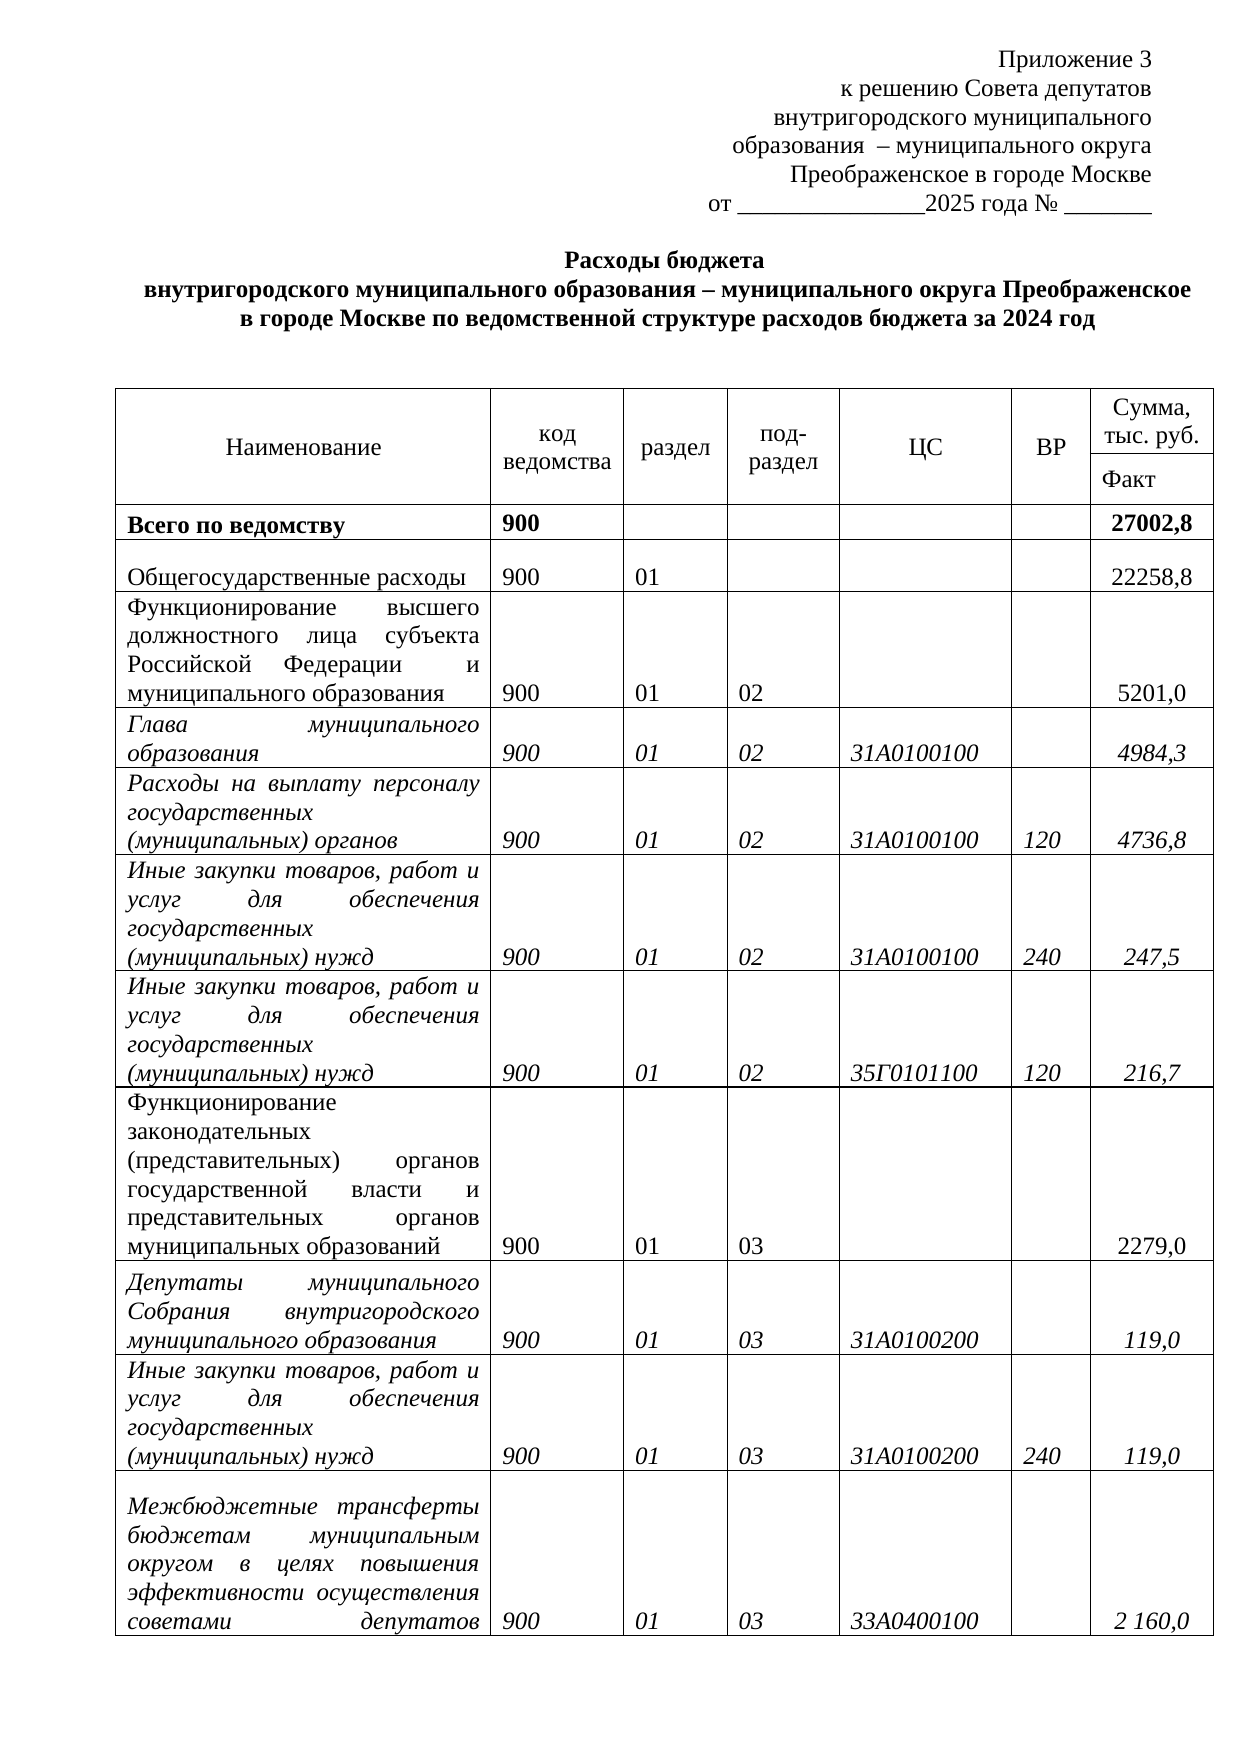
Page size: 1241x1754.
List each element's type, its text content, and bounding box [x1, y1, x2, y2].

table_cell 31А0100200 [840, 1261, 1011, 1354]
table_cell 31А0100100 [840, 855, 1011, 970]
table_cell [840, 592, 1011, 707]
table_cell [1012, 1261, 1090, 1354]
text Преображенское в городе Москве [177, 159, 1152, 188]
table_cell 01 [624, 1471, 727, 1635]
table_cell Иные закупки товаров, работ и услуг для обеспечения государственных (муниципальных) нужд [116, 1355, 490, 1470]
table_cell 900 [491, 540, 623, 591]
text к решению Совета депутатов [177, 73, 1152, 102]
table_cell Всего по ведомству [116, 505, 490, 539]
table_cell 02 [728, 708, 839, 767]
table_cell 4736,8 [1091, 768, 1213, 854]
table_cell 03 [728, 1355, 839, 1470]
table_cell 03 [728, 1261, 839, 1354]
table_cell 02 [728, 768, 839, 854]
table_cell 31А0100200 [840, 1355, 1011, 1470]
table_cell 31А0100100 [840, 768, 1011, 854]
table_cell 247,5 [1091, 855, 1213, 970]
table_cell 31А0100100 [840, 708, 1011, 767]
table_cell Расходы на выплату персоналу государственных (муниципальных) органов [116, 768, 490, 854]
table_cell Депутаты муниципального Собрания внутригородского муниципального образования [116, 1261, 490, 1354]
table_cell 900 [491, 1088, 623, 1260]
table_header Расходы бюджета внутригородского муниципального образования – муниципального округа Преображенское в городе Москве по ведомственной структуре расходов бюджета за 2024 год [116, 217, 1213, 388]
table_cell Функционирование законодательных (представительных) органов государственной власти и представительных органов муниципальных образований [116, 1088, 490, 1260]
table_cell [1012, 540, 1090, 591]
table_cell 119,0 [1091, 1261, 1213, 1354]
table_cell 01 [624, 592, 727, 707]
text от _______________2025 года № _______ [177, 188, 1152, 217]
table_cell [624, 505, 727, 539]
table_cell 03 [728, 1088, 839, 1260]
table_cell 01 [624, 1355, 727, 1470]
table_cell 02 [728, 855, 839, 970]
table_cell [840, 1088, 1011, 1260]
table_cell 35Г0101100 [840, 971, 1011, 1086]
table_cell Функционирование высшего должностного лица субъекта Российской Федерации и муниципального образования [116, 592, 490, 707]
table_cell 120 [1012, 971, 1090, 1086]
table_cell 33А0400100 [840, 1471, 1011, 1635]
table_cell Глава муниципального образования [116, 708, 490, 767]
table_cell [116, 1471, 490, 1635]
table_cell Иные закупки товаров, работ и услуг для обеспечения государственных (муниципальных) нужд [116, 971, 490, 1086]
table_cell 900 [491, 855, 623, 970]
table_cell 216,7 [1091, 971, 1213, 1086]
table_cell 2 160,0 [1091, 1471, 1213, 1635]
table_cell 01 [624, 855, 727, 970]
table_cell код ведомства [491, 389, 623, 504]
table_cell [1012, 1471, 1090, 1635]
table_cell Сумма, тыс. руб. [1091, 389, 1213, 452]
table_cell [728, 505, 839, 539]
table_cell 22258,8 [1091, 540, 1213, 591]
table_cell 01 [624, 708, 727, 767]
table_cell 119,0 [1091, 1355, 1213, 1470]
table_cell 900 [491, 1471, 623, 1635]
table_cell 4984,3 [1091, 708, 1213, 767]
table_cell 01 [624, 1261, 727, 1354]
table_cell ЦС [840, 389, 1011, 504]
table_cell 03 [728, 1471, 839, 1635]
table_cell 02 [728, 592, 839, 707]
table_cell 01 [624, 768, 727, 854]
table_cell 900 [491, 505, 623, 539]
table_cell Факт [1091, 454, 1213, 504]
table_cell [840, 540, 1011, 591]
table_cell 27002,8 [1091, 505, 1213, 539]
table_cell 01 [624, 1088, 727, 1260]
table_cell 02 [728, 971, 839, 1086]
table_cell [840, 505, 1011, 539]
table_cell 2279,0 [1091, 1088, 1213, 1260]
table_cell [728, 540, 839, 591]
table_cell 01 [624, 540, 727, 591]
table_cell [1012, 708, 1090, 767]
table_cell [1012, 592, 1090, 707]
table_cell 900 [491, 768, 623, 854]
table_cell 5201,0 [1091, 592, 1213, 707]
text внутригородского муниципального [177, 102, 1152, 131]
table_cell 900 [491, 971, 623, 1086]
table_cell Иные закупки товаров, работ и услуг для обеспечения государственных (муниципальных) нужд [116, 855, 490, 970]
table_cell раздел [624, 389, 727, 504]
table_cell ВР [1012, 389, 1090, 504]
table_cell 900 [491, 592, 623, 707]
table_cell 900 [491, 1261, 623, 1354]
table_cell под-раздел [728, 389, 839, 504]
table_cell 900 [491, 708, 623, 767]
text Приложение 3 [177, 44, 1152, 73]
text образования – муниципального округа [177, 131, 1152, 159]
table_cell [1012, 1088, 1090, 1260]
table_cell 900 [491, 1355, 623, 1470]
table_cell Наименование [116, 389, 490, 504]
table_cell 240 [1012, 1355, 1090, 1470]
table_cell 120 [1012, 768, 1090, 854]
table_cell Общегосударственные расходы [116, 540, 490, 591]
table_cell 240 [1012, 855, 1090, 970]
table_cell 01 [624, 971, 727, 1086]
table_cell [1012, 505, 1090, 539]
